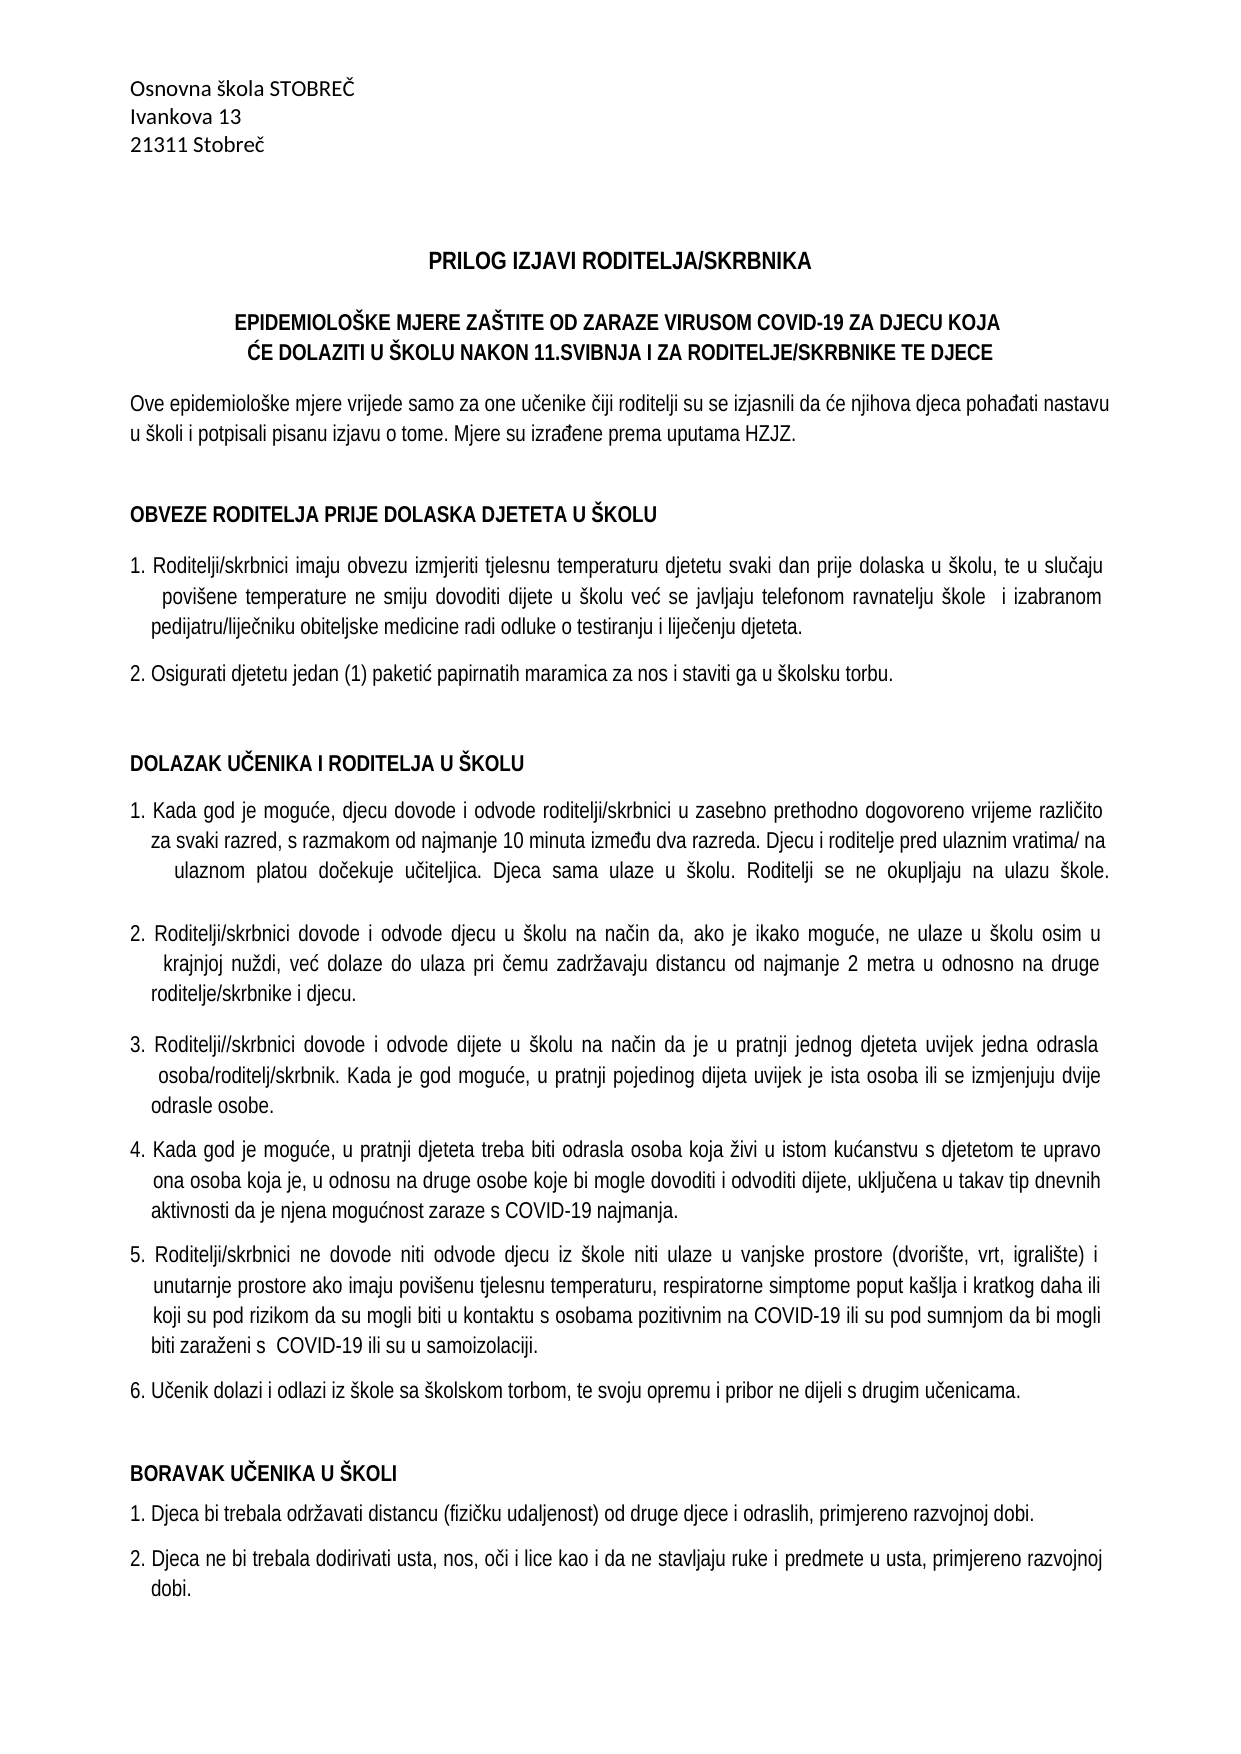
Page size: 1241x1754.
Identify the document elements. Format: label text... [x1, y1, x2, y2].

text 5. Roditelji/skrbnici ne dovode niti odvode djecu iz škole niti ulaze u vanjske prostore (dvorište, vrt, igralište) i unutarnje prostore ako imaju povišenu tjelesnu temperaturu, respiratorne simptome poput kašlja i kratkog daha ili koji su pod rizikom da su mogli biti u kontaktu s osobama pozitivnim na COVID-19 ili su pod sumnjom da bi mogli biti zaraženi s COVID-19 ili su u samoizolaciji. [130, 1241, 1108, 1358]
list 2. Osigurati djetetu jedan (1) paketić papirnatih maramica za nos i staviti ga u školsku torbu. [130, 659, 1110, 686]
text 3. Roditelji//skrbnici dovode i odvode dijete u školu na način da je u pratnji jednog djeteta uvijek jedna odrasla osoba/roditelj/skrbnik. Kada je god moguće, u pratnji pojedinog dijeta uvijek je ista osoba ili se izmjenjuju dvije odrasle osobe. [130, 1031, 1108, 1118]
list 2. Djeca ne bi trebala dodirivati usta, nos, oči i lice kao i da ne stavljaju ruke i predmete u usta, primjereno razvojnoj dobi. [130, 1545, 1108, 1601]
text OBVEZE RODITELJA PRIJE DOLASKA DJETETA U ŠKOLU [130, 471, 1110, 528]
text BORAVAK UČENIKA U ŠKOLI [130, 1459, 1108, 1486]
text PRILOG IZJAVI RODITELJA/SKRBNIKA EPIDEMIOLOŠKE MJERE ZAŠTITE OD ZARAZE VIRUSOM COVID-19 ZA DJECU KOJA ĆE DOLAZITI U ŠKOLU NAKON 11.SVIBNJA I ZA RODITELJE/SKRBNIKE TE DJECE [130, 246, 1110, 365]
text 2. Roditelji/skrbnici dovode i odvode djecu u školu na način da, ako je ikako moguće, ne ulaze u školu osim u krajnjoj nuždi, već dolaze do ulaza pri čemu zadržavaju distancu od najmanje 2 metra u odnosno na druge roditelje/skrbnike i djecu. [130, 920, 1110, 1007]
list 1. Kada god je moguće, djecu dovode i odvode roditelji/skrbnici u zasebno prethodno dogovoreno vrijeme različito za svaki razred, s razmakom od najmanje 10 minuta između dva razreda. Djecu i roditelje pred ulaznim vratima/ na [130, 797, 1110, 853]
list ulaznom platou dočekuje učiteljica. Djeca sama ulaze u školu. Roditelji se ne okupljaju na ulazu škole. [130, 857, 1110, 916]
text Ove epidemiološke mjere vrijede samo za one učenike čiji roditelji su se izjasnili da će njihova djeca pohađati nastavu u školi i potpisali pisanu izjavu o tome. Mjere su izrađene prema uputama HZJZ. [130, 390, 1110, 446]
list 1. Djeca bi trebala održavati distancu (fizičku udaljenost) od druge djece i odraslih, primjereno razvojnoj dobi. [130, 1500, 1108, 1527]
list 1. Roditelji/skrbnici imaju obvezu izmjeriti tjelesnu temperaturu djetetu svaki dan prije dolaska u školu, te u slučaju povišene temperature ne smiju dovoditi dijete u školu već se javljaju telefonom ravnatelju škole i izabranom pedijatru/liječniku obiteljske medicine radi odluke o testiranju i liječenju djeteta. [130, 552, 1110, 639]
text 6. Učenik dolazi i odlazi iz škole sa školskom torbom, te svoju opremu i pribor ne dijeli s drugim učenicama. [130, 1377, 1108, 1403]
text 4. Kada god je moguće, u pratnji djeteta treba biti odrasla osoba koja živi u istom kućanstvu s djetetom te upravo ona osoba koja je, u odnosu na druge osobe koje bi mogle dovoditi i odvoditi dijete, uključena u takav tip dnevnih aktivnosti da je njena mogućnost zaraze s COVID-19 najmanja. [130, 1136, 1108, 1223]
list DOLAZAK UČENIKA I RODITELJA U ŠKOLU [130, 750, 1110, 776]
